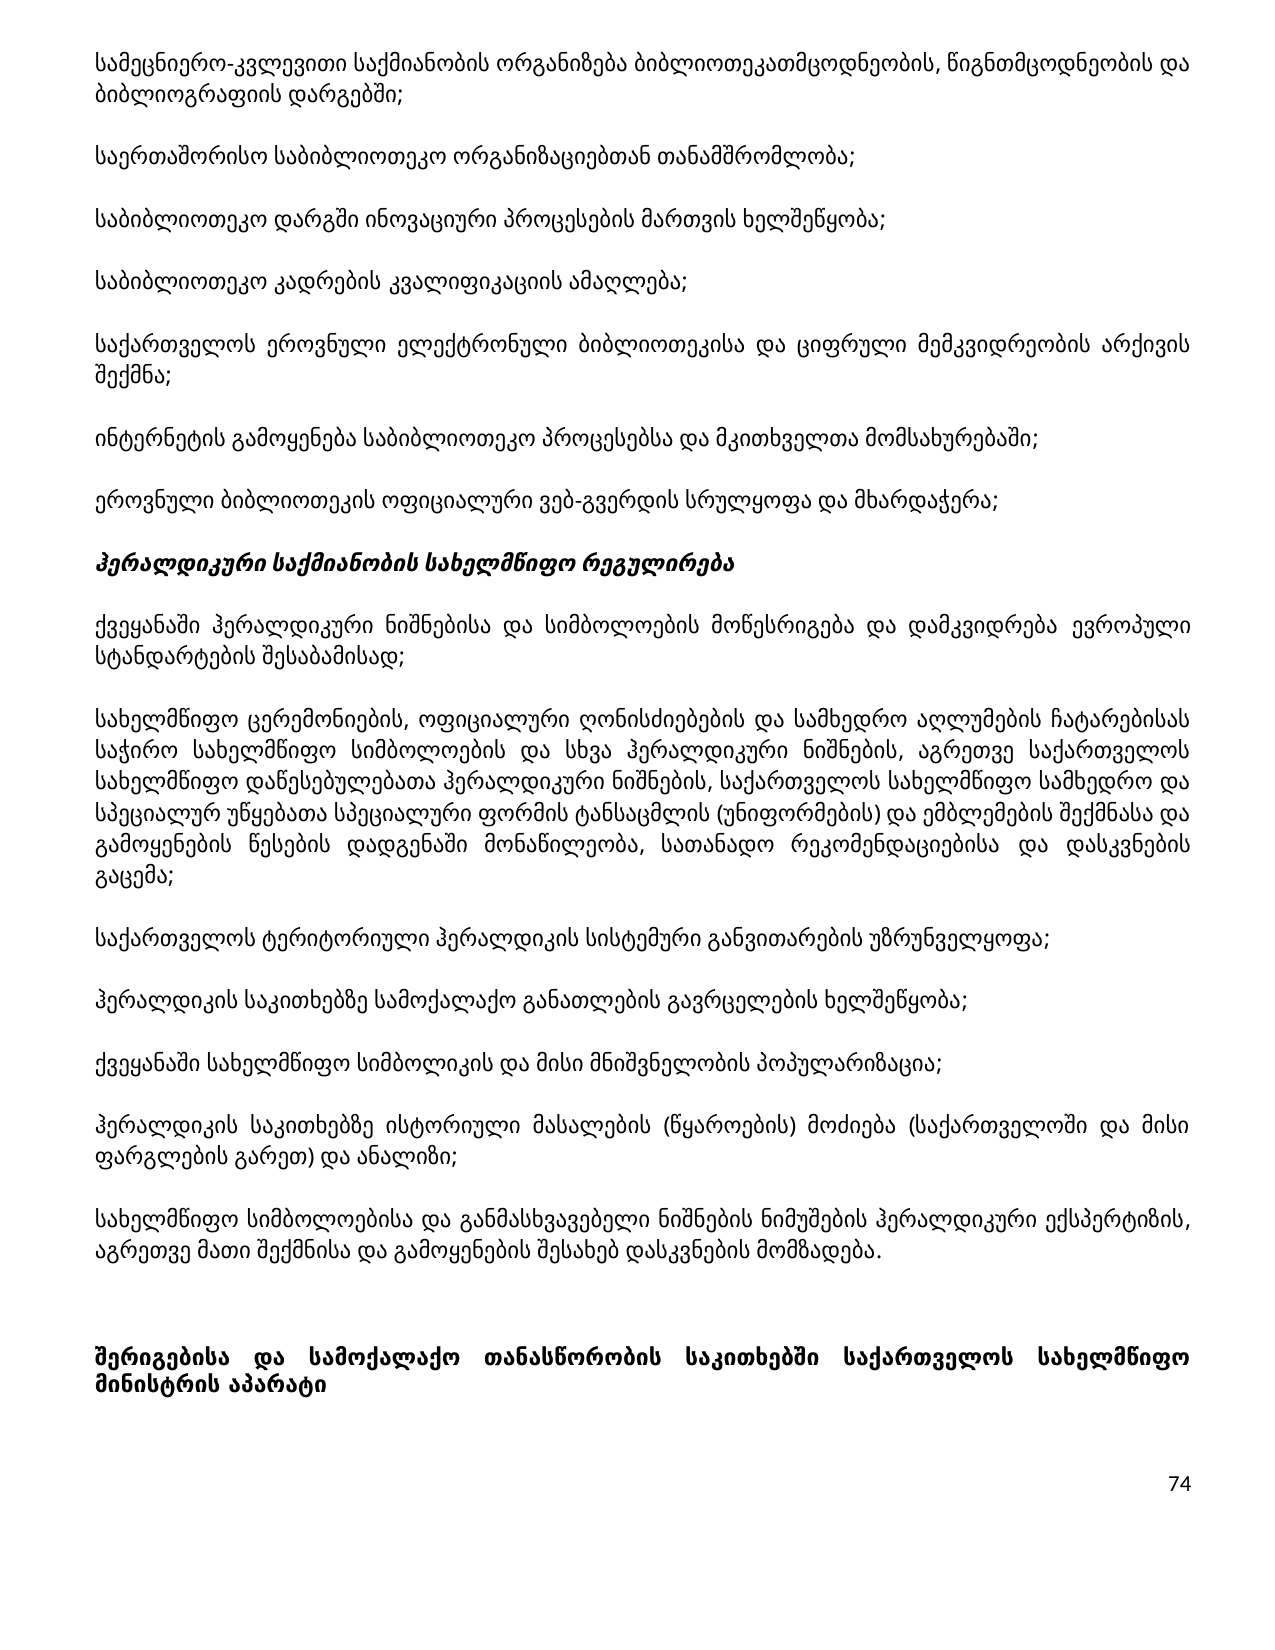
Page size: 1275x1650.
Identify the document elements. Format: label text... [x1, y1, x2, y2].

text ჰერალდიკური საქმიანობის სახელმწიფო რეგულირება [94, 546, 1191, 578]
text სამეცნიერო-კვლევითი საქმიანობის ორგანიზება ბიბლიოთეკათმცოდნეობის, წიგნთმცოდნეობის და ბიბლიოგრაფიის დარგებში; [94, 46, 1191, 109]
text სახელმწიფო ცერემონიების, ოფიციალური ღონისძიებების და სამხედრო აღლუმების ჩატარებისას საჭირო სახელმწიფო სიმბოლოების და სხვა ჰერალდიკური ნიშნების, აგრეთვე საქართველოს სახელმწიფო დაწესებულებათა ჰერალდიკური ნიშნების, საქართველოს სახელმწიფო სამხედრო და სპეციალურ უწყებათა სპეციალური ფორმის ტანსაცმლის (უნიფორმების) და ემბლემების შექმნასა და გამოყენების წესების დადგენაში მონაწილეობა, სათანადო რეკომენდაციებისა და დასკვნების გაცემა; [94, 703, 1191, 890]
text საქართველოს ეროვნული ელექტრონული ბიბლიოთეკისა და ციფრული მემკვიდრეობის არქივის შექმნა; [94, 328, 1191, 390]
text საერთაშორისო საბიბლიოთეკო ორგანიზაციებთან თანამშრომლობა; [94, 140, 1191, 171]
text სახელმწიფო სიმბოლოებისა და განმასხვავებელი ნიშნების ნიმუშების ჰერალდიკური ექსპერტიზის, აგრეთვე მათი შექმნისა და გამოყენების შესახებ დასკვნების მომზადება. [94, 1203, 1191, 1265]
text საბიბლიოთეკო დარგში ინოვაციური პროცესების მართვის ხელშეწყობა; [94, 203, 1191, 234]
text ჰერალდიკის საკითხებზე ისტორიული მასალების (წყაროების) მოძიება (საქართველოში და მისი ფარგლების გარეთ) და ანალიზი; [94, 1109, 1191, 1171]
text ჰერალდიკის საკითხებზე სამოქალაქო განათლების გავრცელების ხელშეწყობა; [94, 984, 1191, 1015]
text საბიბლიოთეკო კადრების კვალიფიკაციის ამაღლება; [94, 265, 1191, 296]
text ინტერნეტის გამოყენება საბიბლიოთეკო პროცესებსა და მკითხველთა მომსახურებაში; [94, 421, 1191, 453]
text ქვეყანაში სახელმწიფო სიმბოლიკის და მისი მნიშვნელობის პოპულარიზაცია; [94, 1046, 1191, 1078]
text ქვეყანაში ჰერალდიკური ნიშნებისა და სიმბოლოების მოწესრიგება და დამკვიდრება ევროპული სტანდარტების შესაბამისად; [94, 609, 1191, 671]
text საქართველოს ტერიტორიული ჰერალდიკის სისტემური განვითარების უზრუნველყოფა; [94, 921, 1191, 953]
subtitle შერიგებისა და სამოქალაქო თანასწორობის საკითხებში საქართველოს სახელმწიფო მინისტრის აპარატი [94, 1344, 1191, 1398]
text ეროვნული ბიბლიოთეკის ოფიციალური ვებ-გვერდის სრულყოფა და მხარდაჭერა; [94, 484, 1191, 515]
